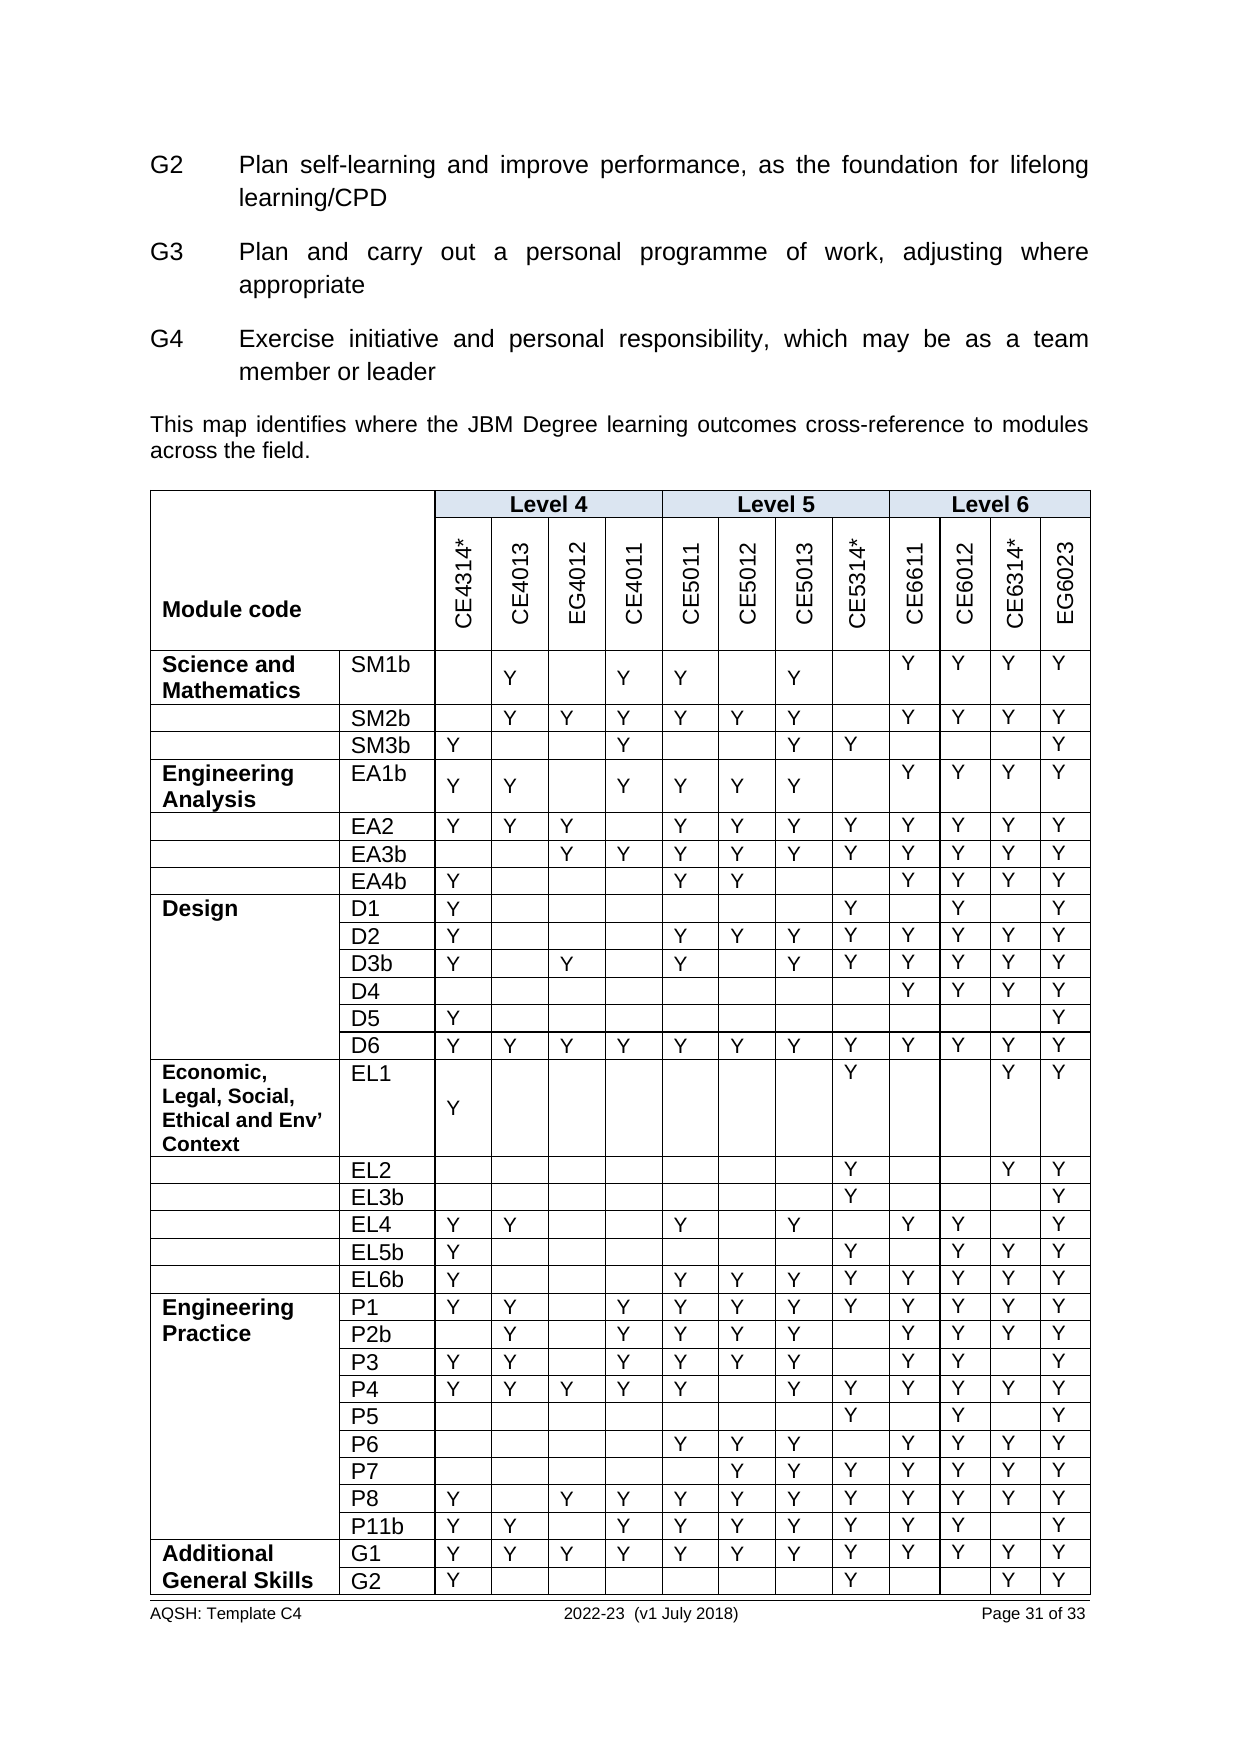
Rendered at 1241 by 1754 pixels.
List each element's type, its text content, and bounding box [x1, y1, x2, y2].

table_cell EA4b [340, 868, 434, 894]
table_cell Y [606, 1033, 662, 1059]
table_cell Y [719, 1294, 775, 1320]
table_cell Y [776, 1458, 832, 1484]
table_cell Y [492, 813, 548, 839]
table_cell [606, 1184, 662, 1210]
table_cell Y [941, 1458, 990, 1484]
table_cell [719, 1005, 775, 1031]
table_cell Y [890, 1211, 939, 1238]
table_cell [776, 978, 832, 1004]
table_cell Y [549, 1033, 605, 1059]
table_cell EG4012 [549, 518, 605, 650]
table_cell [606, 1060, 662, 1156]
table_cell Y [941, 1485, 990, 1512]
table_cell Y [549, 950, 605, 977]
table_cell [549, 868, 605, 894]
table_cell Design [151, 895, 339, 1059]
table_cell [991, 732, 1040, 758]
table_cell Y [1041, 813, 1090, 839]
table_cell [663, 1157, 718, 1183]
table_cell Y [941, 1513, 990, 1539]
table_cell [991, 1211, 1040, 1238]
table_header Level 4 [436, 491, 662, 517]
table_cell Y [492, 760, 548, 812]
table_cell Y [833, 1184, 889, 1210]
table_cell [719, 1060, 775, 1156]
table_cell Y [1041, 1349, 1090, 1375]
table_cell [776, 1060, 832, 1156]
table_cell Y [606, 651, 662, 704]
table_cell Y [941, 1211, 990, 1238]
table_cell Y [991, 950, 1040, 977]
table_cell [776, 1403, 832, 1429]
table_cell [436, 1403, 491, 1429]
table_cell Y [663, 1349, 718, 1375]
table_cell Y [1041, 1485, 1090, 1512]
table_cell [719, 1376, 775, 1402]
table_cell [606, 1211, 662, 1238]
table_cell Y [436, 1540, 491, 1567]
table_cell EL2 [340, 1157, 434, 1183]
table_cell D5 [340, 1005, 434, 1031]
table_cell [549, 1513, 605, 1539]
table_cell [492, 1157, 548, 1183]
table_cell Y [890, 651, 939, 704]
table_cell SM2b [340, 705, 434, 731]
table_cell Y [436, 1294, 491, 1320]
table_cell Y [606, 760, 662, 812]
text G3 Plan and carry out a personal programme of work, adjusting where appropriate [150, 237, 1090, 299]
table_cell [606, 868, 662, 894]
table_cell [719, 895, 775, 922]
table_cell P2b [340, 1321, 434, 1347]
table_cell [606, 1239, 662, 1265]
table_cell Y [776, 705, 832, 731]
table_cell [606, 1431, 662, 1457]
table_cell Y [941, 978, 990, 1004]
table_cell Y [436, 1266, 491, 1293]
table_cell Y [1041, 1033, 1090, 1059]
table_cell D2 [340, 923, 434, 949]
table_cell Y [941, 1403, 990, 1429]
table_cell [606, 1568, 662, 1594]
table_cell [719, 1211, 775, 1238]
table_cell Y [606, 705, 662, 731]
table_header Level 6 [890, 491, 1090, 517]
table_cell CE5013 [776, 518, 832, 650]
table_cell [606, 895, 662, 922]
table_cell Y [941, 950, 990, 977]
table_cell Y [492, 705, 548, 731]
table_cell Y [719, 1431, 775, 1457]
table_cell Y [890, 813, 939, 839]
table_cell Y [941, 868, 990, 894]
table_cell Y [663, 1294, 718, 1320]
table_cell Y [1041, 1513, 1090, 1539]
table_cell Y [776, 760, 832, 812]
table_cell [663, 1568, 718, 1594]
table_cell Y [941, 1321, 990, 1347]
table_cell [436, 1431, 491, 1457]
table_cell Y [549, 1485, 605, 1512]
table_cell Y [719, 760, 775, 812]
table_cell [606, 813, 662, 839]
table_cell Y [663, 1266, 718, 1293]
table_cell Y [1041, 868, 1090, 894]
table_cell [776, 1005, 832, 1031]
table_cell Y [436, 868, 491, 894]
table_cell Y [663, 1485, 718, 1512]
table_cell Y [1041, 1266, 1090, 1293]
table_cell Y [991, 1458, 1040, 1484]
table_cell [941, 1568, 990, 1594]
table_cell Economic, Legal, Social, Ethical and Env’ Context [151, 1060, 339, 1156]
table_cell [776, 895, 832, 922]
table_cell [151, 1184, 339, 1210]
table_cell [833, 1431, 889, 1457]
table_cell Y [833, 732, 889, 758]
table_cell CE5012 [719, 518, 775, 650]
table_cell [606, 1266, 662, 1293]
table_cell [719, 1239, 775, 1265]
table_cell CE5314* [833, 518, 889, 650]
table_cell Y [436, 813, 491, 839]
table_cell Y [549, 1376, 605, 1402]
table_cell Y [776, 923, 832, 949]
table_cell Y [663, 923, 718, 949]
table_cell Y [991, 1060, 1040, 1156]
table_cell Y [663, 1431, 718, 1457]
table_cell [492, 1403, 548, 1429]
table_cell EA1b [340, 760, 434, 812]
table_cell Y [991, 760, 1040, 812]
table_cell Y [890, 1266, 939, 1293]
table_cell [151, 705, 339, 731]
table_cell Y [890, 868, 939, 894]
table_cell [151, 868, 339, 894]
table_header Module code [151, 491, 434, 650]
table_cell Y [941, 1376, 990, 1402]
table_cell Y [890, 978, 939, 1004]
table_cell [833, 1211, 889, 1238]
table_cell Y [549, 841, 605, 867]
table_cell Y [719, 1349, 775, 1375]
table_cell P11b [340, 1513, 434, 1539]
table_cell [492, 1431, 548, 1457]
table_cell Y [833, 1266, 889, 1293]
table_cell Y [606, 1540, 662, 1567]
table_cell Y [941, 1431, 990, 1457]
table_cell Y [1041, 950, 1090, 977]
table_cell Y [663, 651, 718, 704]
table_cell Y [436, 1211, 491, 1238]
table_cell [991, 1184, 1040, 1210]
table_cell Y [890, 1458, 939, 1484]
table_cell EA2 [340, 813, 434, 839]
table_cell [991, 895, 1040, 922]
table_cell [606, 1403, 662, 1429]
table_cell Y [549, 1540, 605, 1567]
table_cell [492, 1239, 548, 1265]
table_cell [991, 1403, 1040, 1429]
table_cell Y [1041, 895, 1090, 922]
table_cell [719, 978, 775, 1004]
table_cell [492, 1005, 548, 1031]
table_cell [549, 1211, 605, 1238]
table_cell Science and Mathematics [151, 651, 339, 704]
table_cell Y [436, 895, 491, 922]
table_cell Y [1041, 923, 1090, 949]
table_cell [776, 1157, 832, 1183]
table_cell Y [991, 1321, 1040, 1347]
table_cell D1 [340, 895, 434, 922]
table_cell Y [991, 1431, 1040, 1457]
table_cell [436, 841, 491, 867]
table_cell Y [492, 1349, 548, 1375]
table_cell [941, 1060, 990, 1156]
table_cell Y [663, 1033, 718, 1059]
table_cell Y [1041, 705, 1090, 731]
table_cell [549, 1431, 605, 1457]
table_cell Y [549, 705, 605, 731]
table_cell Y [606, 841, 662, 867]
table_cell Y [1041, 1211, 1090, 1238]
table_cell Y [941, 651, 990, 704]
table_cell CE6314* [991, 518, 1040, 650]
table_cell Y [719, 1458, 775, 1484]
table_cell Y [492, 651, 548, 704]
table_cell [890, 895, 939, 922]
table_cell Y [776, 1349, 832, 1375]
table_cell [436, 1321, 491, 1347]
table_cell P8 [340, 1485, 434, 1512]
table_cell [890, 1568, 939, 1594]
table_cell Y [719, 1540, 775, 1567]
table_cell [719, 950, 775, 977]
table_cell [776, 1184, 832, 1210]
table_cell Y [776, 651, 832, 704]
table_cell [436, 1157, 491, 1183]
table_cell Y [776, 1431, 832, 1457]
table_cell Y [776, 1211, 832, 1238]
table_cell Y [663, 1376, 718, 1402]
table_cell P1 [340, 1294, 434, 1320]
table_cell Y [1041, 1568, 1090, 1594]
table_cell Y [719, 1513, 775, 1539]
table_cell Y [991, 813, 1040, 839]
table_cell Y [833, 1403, 889, 1429]
table_cell Y [436, 1485, 491, 1512]
table_cell Y [1041, 1403, 1090, 1429]
table_cell [606, 950, 662, 977]
table_cell Y [436, 1376, 491, 1402]
table_cell Y [833, 1540, 889, 1567]
table_cell [833, 868, 889, 894]
table_cell [492, 1060, 548, 1156]
table_cell CE6012 [941, 518, 990, 650]
table_cell Y [1041, 1321, 1090, 1347]
table_cell [492, 1266, 548, 1293]
table_cell Y [890, 760, 939, 812]
table_cell Y [833, 1568, 889, 1594]
table_cell P4 [340, 1376, 434, 1402]
table_cell [663, 1403, 718, 1429]
table_cell [776, 1568, 832, 1594]
table_cell G2 [340, 1568, 434, 1594]
table_cell Y [606, 1485, 662, 1512]
table_cell Y [941, 841, 990, 867]
table_cell [833, 651, 889, 704]
table_cell [549, 1458, 605, 1484]
table_cell Y [1041, 651, 1090, 704]
table_cell [719, 1157, 775, 1183]
table_cell Y [941, 923, 990, 949]
table_cell EL5b [340, 1239, 434, 1265]
table_cell [833, 1005, 889, 1031]
table_cell [549, 1568, 605, 1594]
table_cell Y [719, 813, 775, 839]
table_cell Y [663, 1513, 718, 1539]
table_cell [492, 1568, 548, 1594]
table_cell Y [776, 1376, 832, 1402]
table_cell Y [833, 841, 889, 867]
table_cell Additional General Skills [151, 1540, 339, 1594]
table_cell Y [719, 1033, 775, 1059]
table_cell Y [890, 1513, 939, 1539]
table_cell [606, 1458, 662, 1484]
table_cell Y [833, 1485, 889, 1512]
table_cell EG6023 [1041, 518, 1090, 650]
table_cell Y [890, 1321, 939, 1347]
table_cell EL4 [340, 1211, 434, 1238]
table_cell Y [1041, 1157, 1090, 1183]
table_cell [776, 1239, 832, 1265]
table_cell Y [890, 1431, 939, 1457]
table_cell Y [663, 705, 718, 731]
table_cell [549, 651, 605, 704]
table_cell [941, 1005, 990, 1031]
table_cell [606, 1157, 662, 1183]
table_cell [549, 1157, 605, 1183]
table_cell Y [1041, 1239, 1090, 1265]
table_cell [492, 1458, 548, 1484]
table_cell [833, 705, 889, 731]
table_cell CE4011 [606, 518, 662, 650]
table_header Level 5 [663, 491, 889, 517]
table_cell Y [606, 732, 662, 758]
table_cell [151, 813, 339, 839]
table_cell Y [991, 1157, 1040, 1183]
table_cell CE4013 [492, 518, 548, 650]
table_cell Y [941, 1033, 990, 1059]
table_cell [719, 1568, 775, 1594]
table_cell Y [833, 895, 889, 922]
table_cell Y [941, 813, 990, 839]
table_cell [492, 923, 548, 949]
table_cell Y [833, 813, 889, 839]
table_cell Y [492, 1211, 548, 1238]
table_cell P6 [340, 1431, 434, 1457]
table_cell Y [776, 1033, 832, 1059]
table_cell [833, 760, 889, 812]
table_cell EL1 [340, 1060, 434, 1156]
table_cell Y [941, 1266, 990, 1293]
table_cell Y [606, 1321, 662, 1347]
table_cell Y [890, 923, 939, 949]
table_cell G1 [340, 1540, 434, 1567]
table_cell [436, 705, 491, 731]
table_cell [606, 1005, 662, 1031]
table_cell [492, 868, 548, 894]
table_cell Y [776, 1485, 832, 1512]
table_cell Y [991, 1266, 1040, 1293]
table_cell Y [663, 813, 718, 839]
table_cell Y [606, 1294, 662, 1320]
table_cell Y [663, 841, 718, 867]
table_cell [151, 732, 339, 758]
table_cell [833, 1321, 889, 1347]
table_cell EA3b [340, 841, 434, 867]
table_cell Y [1041, 1184, 1090, 1210]
table_cell Y [776, 950, 832, 977]
table_cell Y [436, 1239, 491, 1265]
table_cell Y [492, 1540, 548, 1567]
table_cell EL3b [340, 1184, 434, 1210]
table_cell [991, 1005, 1040, 1031]
table_cell [890, 732, 939, 758]
table_cell P7 [340, 1458, 434, 1484]
table_cell Y [890, 705, 939, 731]
table_cell [549, 1266, 605, 1293]
table_cell Y [436, 1033, 491, 1059]
table_cell Y [606, 1376, 662, 1402]
table_cell Y [436, 1513, 491, 1539]
table_cell Y [436, 1349, 491, 1375]
table_cell [436, 978, 491, 1004]
table_cell Y [833, 1513, 889, 1539]
table_cell Engineering Practice [151, 1294, 339, 1539]
table_cell Y [492, 1321, 548, 1347]
table_cell Y [776, 1321, 832, 1347]
table_cell Y [991, 1540, 1040, 1567]
table_cell Y [492, 1294, 548, 1320]
table_cell Y [991, 868, 1040, 894]
table_cell Y [1041, 841, 1090, 867]
table_cell Y [941, 895, 990, 922]
table_cell Y [991, 651, 1040, 704]
table_cell Y [719, 841, 775, 867]
table_cell [436, 1458, 491, 1484]
table_cell Y [941, 760, 990, 812]
table_cell Y [776, 813, 832, 839]
table_cell [663, 895, 718, 922]
table_cell SM1b [340, 651, 434, 704]
table_cell [719, 1184, 775, 1210]
table_cell [492, 841, 548, 867]
table_cell [719, 1403, 775, 1429]
table_cell Y [890, 1540, 939, 1567]
table_cell Y [663, 950, 718, 977]
table_cell Y [719, 1321, 775, 1347]
table_cell Y [991, 978, 1040, 1004]
table_cell Y [833, 1157, 889, 1183]
table_cell [663, 1239, 718, 1265]
table_cell D6 [340, 1033, 434, 1059]
table_cell [833, 978, 889, 1004]
table_cell Y [991, 1485, 1040, 1512]
table_cell Y [663, 1211, 718, 1238]
table_cell [991, 1513, 1040, 1539]
table_cell Y [1041, 1431, 1090, 1457]
table_cell Y [890, 950, 939, 977]
table_cell Y [890, 1485, 939, 1512]
table_cell [890, 1060, 939, 1156]
table_cell [991, 1349, 1040, 1375]
table_cell Y [1041, 732, 1090, 758]
table_cell Y [991, 1294, 1040, 1320]
table_cell [549, 895, 605, 922]
table_cell Y [606, 1349, 662, 1375]
table_cell [663, 1005, 718, 1031]
table_cell Y [663, 868, 718, 894]
table_cell [890, 1403, 939, 1429]
table_cell [890, 1239, 939, 1265]
table_cell [663, 978, 718, 1004]
table_cell [549, 1294, 605, 1320]
table_cell Y [833, 950, 889, 977]
table_cell P3 [340, 1349, 434, 1375]
table_cell [549, 1005, 605, 1031]
table_cell Y [776, 1513, 832, 1539]
table_cell [151, 1211, 339, 1238]
table_cell [436, 651, 491, 704]
table_cell [890, 1157, 939, 1183]
table_cell Y [719, 923, 775, 949]
table_cell Y [1041, 1294, 1090, 1320]
table_cell [941, 1157, 990, 1183]
table_cell Engineering Analysis [151, 760, 339, 812]
table_cell Y [492, 1513, 548, 1539]
table_cell CE6611 [890, 518, 939, 650]
table_cell D3b [340, 950, 434, 977]
table_cell Y [1041, 760, 1090, 812]
table_cell Y [436, 1060, 491, 1156]
table_cell Y [890, 1349, 939, 1375]
table_cell [151, 841, 339, 867]
table_cell [776, 868, 832, 894]
table_cell Y [436, 1005, 491, 1031]
table_cell [606, 978, 662, 1004]
table_cell Y [1041, 978, 1090, 1004]
table_cell D4 [340, 978, 434, 1004]
table_cell [151, 1239, 339, 1265]
table_cell [941, 732, 990, 758]
table_cell [941, 1184, 990, 1210]
table_cell EL6b [340, 1266, 434, 1293]
table_cell Y [991, 1033, 1040, 1059]
table_cell Y [719, 1485, 775, 1512]
table_cell P5 [340, 1403, 434, 1429]
table_cell Y [776, 1294, 832, 1320]
table_cell [492, 950, 548, 977]
table_cell Y [833, 1458, 889, 1484]
table_cell Y [833, 923, 889, 949]
table_cell Y [1041, 1060, 1090, 1156]
table_cell [549, 1184, 605, 1210]
table_cell Y [833, 1239, 889, 1265]
table_cell [492, 978, 548, 1004]
table_cell [549, 760, 605, 812]
table_cell Y [991, 841, 1040, 867]
table_cell Y [663, 760, 718, 812]
text G4 Exercise initiative and personal responsibility, which may be as a team member or leader [150, 324, 1090, 386]
text G2 Plan self-learning and improve performance, as the foundation for lifelong learning/CPD [150, 150, 1090, 212]
table_cell [890, 1005, 939, 1031]
table_cell Y [833, 1060, 889, 1156]
table_cell [492, 1485, 548, 1512]
table_cell Y [833, 1033, 889, 1059]
table_cell [719, 651, 775, 704]
table_cell [719, 732, 775, 758]
table_cell Y [549, 813, 605, 839]
table_cell Y [941, 1540, 990, 1567]
table_cell Y [991, 1568, 1040, 1594]
table_cell [890, 1184, 939, 1210]
table_cell [549, 1321, 605, 1347]
table_cell [663, 1458, 718, 1484]
table_cell [436, 1184, 491, 1210]
table_cell [492, 1184, 548, 1210]
table_cell [549, 978, 605, 1004]
table_cell [663, 1060, 718, 1156]
table_cell Y [719, 1266, 775, 1293]
table_cell Y [991, 923, 1040, 949]
table_cell [663, 1184, 718, 1210]
table_cell [549, 923, 605, 949]
table_cell CE4314* [436, 518, 491, 650]
text This map identifies where the JBM Degree learning outcomes cross-reference to modules across the field. [150, 411, 1090, 463]
table_cell Y [890, 1033, 939, 1059]
table_cell Y [492, 1376, 548, 1402]
table_cell [549, 1349, 605, 1375]
table_cell Y [436, 760, 491, 812]
table_cell Y [890, 1294, 939, 1320]
table_cell Y [663, 1540, 718, 1567]
table_cell [833, 1349, 889, 1375]
table_cell Y [941, 705, 990, 731]
table_cell [549, 732, 605, 758]
table_cell Y [436, 732, 491, 758]
table_cell Y [1041, 1458, 1090, 1484]
table_cell Y [833, 1376, 889, 1402]
table_cell Y [719, 868, 775, 894]
table_cell Y [991, 1376, 1040, 1402]
table_cell Y [719, 705, 775, 731]
table_cell [549, 1239, 605, 1265]
table_cell Y [776, 1266, 832, 1293]
table_cell [151, 1157, 339, 1183]
table_cell Y [776, 841, 832, 867]
table_cell [492, 732, 548, 758]
table_cell Y [436, 950, 491, 977]
table_cell Y [776, 1540, 832, 1567]
table_cell Y [606, 1513, 662, 1539]
table_cell Y [1041, 1005, 1090, 1031]
table_cell Y [941, 1239, 990, 1265]
table_cell Y [991, 705, 1040, 731]
table_cell CE5011 [663, 518, 718, 650]
table_cell Y [1041, 1540, 1090, 1567]
table_cell Y [436, 1568, 491, 1594]
table_cell Y [492, 1033, 548, 1059]
table_cell [492, 895, 548, 922]
table_cell [663, 732, 718, 758]
table_cell Y [890, 1376, 939, 1402]
table_cell [549, 1403, 605, 1429]
table_cell Y [1041, 1376, 1090, 1402]
table_cell Y [991, 1239, 1040, 1265]
table_cell Y [776, 732, 832, 758]
table_cell Y [890, 841, 939, 867]
table_cell [151, 1266, 339, 1293]
table_cell [549, 1060, 605, 1156]
table_cell SM3b [340, 732, 434, 758]
table_cell [606, 923, 662, 949]
table_cell Y [941, 1294, 990, 1320]
table_cell Y [663, 1321, 718, 1347]
table_cell Y [833, 1294, 889, 1320]
table_cell Y [941, 1349, 990, 1375]
table_cell Y [436, 923, 491, 949]
